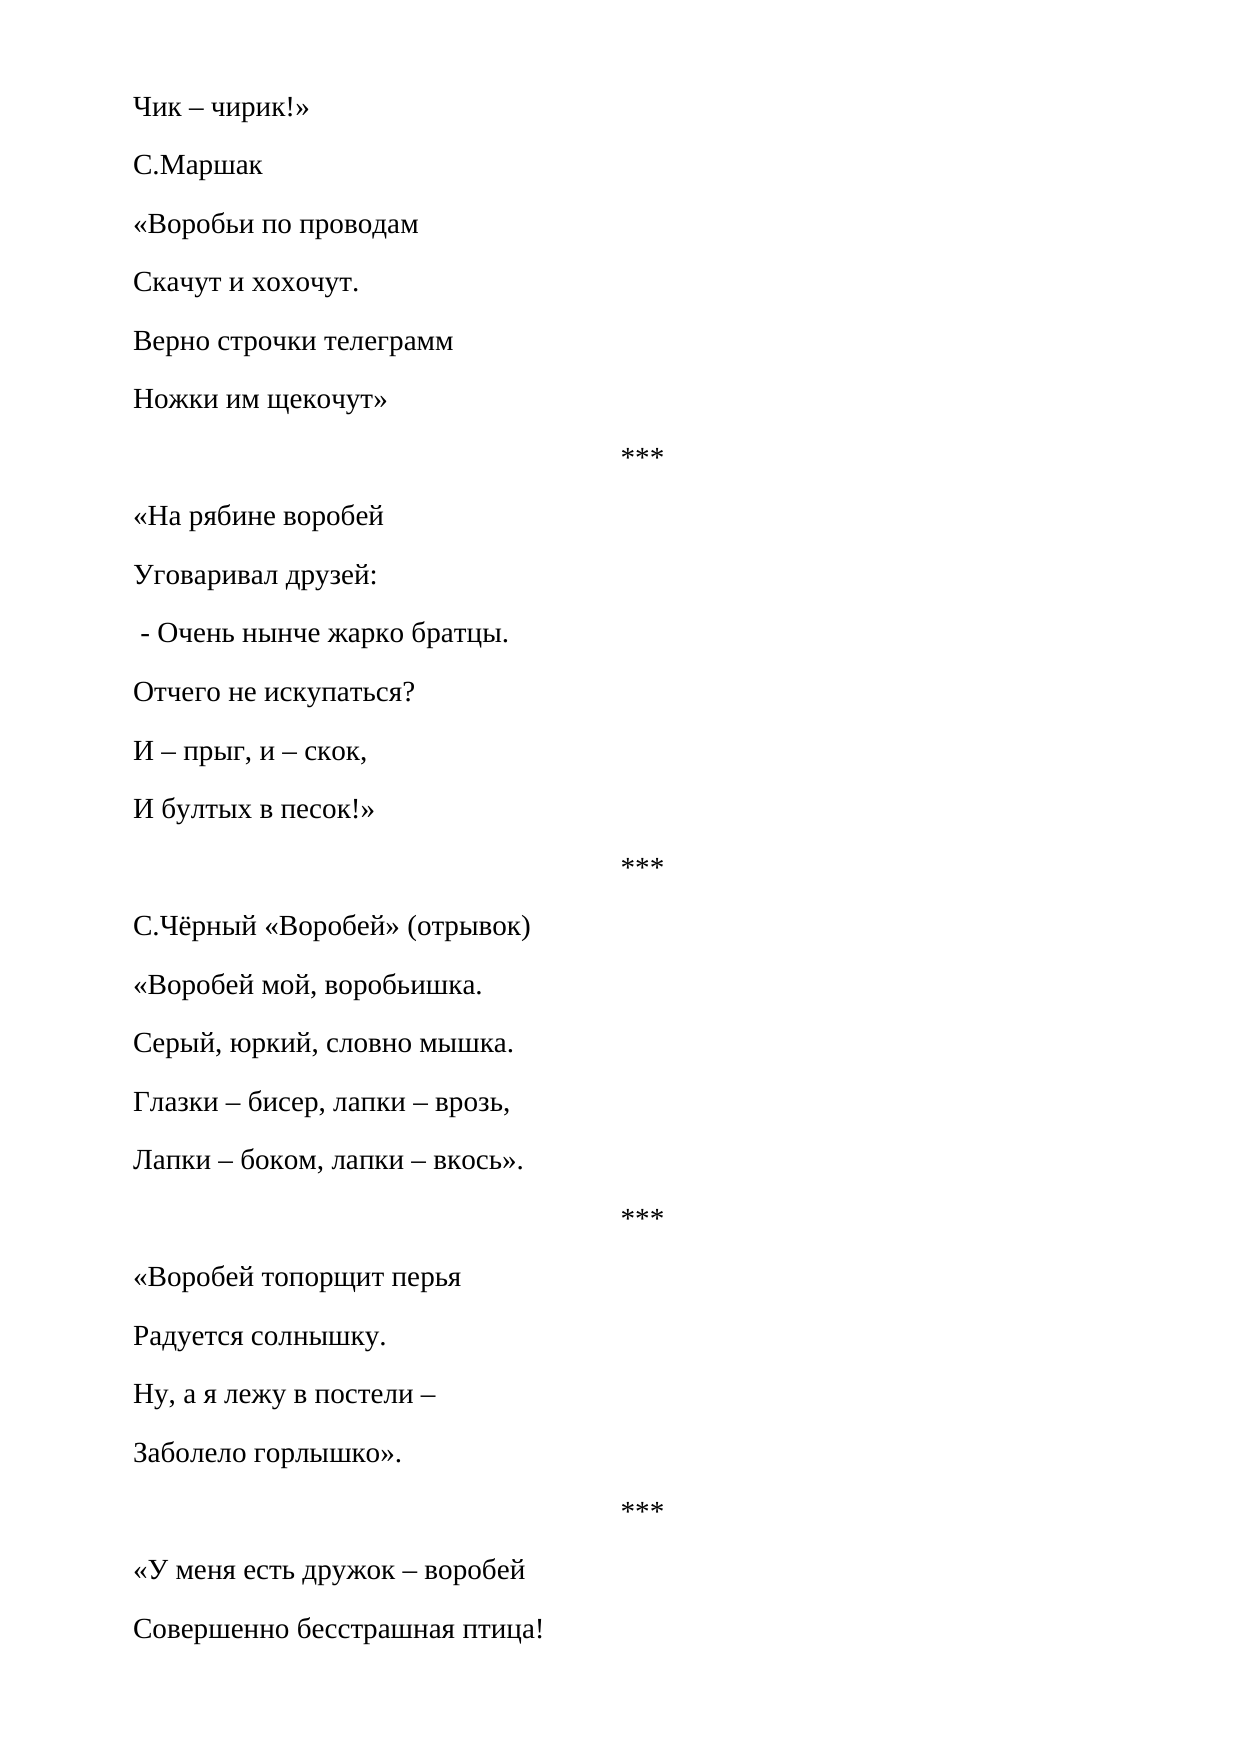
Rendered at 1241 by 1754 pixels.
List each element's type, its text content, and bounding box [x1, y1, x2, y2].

text Совершенно бесстрашная птица! [118, 1611, 1152, 1644]
text Скачут и хохочут. [118, 264, 1152, 298]
text И бултых в песок!» [118, 791, 1152, 825]
text С.Чёрный «Воробей» (отрывок) [118, 908, 1152, 942]
text И – прыг, и – скок, [118, 733, 1152, 766]
text Ну, а я лежу в постели – [118, 1377, 1152, 1410]
text Глазки – бисер, лапки – врозь, [118, 1084, 1152, 1117]
text Серый, юркий, словно мышка. [118, 1025, 1152, 1059]
text С.Маршак [118, 147, 1152, 181]
text «У меня есть дружок – воробей [118, 1552, 1152, 1586]
text Отчего не искупаться? [118, 674, 1152, 708]
text Заболело горлышко». [118, 1435, 1152, 1469]
text Уговаривал друзей: [118, 557, 1152, 591]
text «Воробей мой, воробьишка. [118, 967, 1152, 1000]
text Лапки – боком, лапки – вкось». [118, 1142, 1152, 1176]
text *** [118, 440, 1152, 473]
text Ножки им щекочут» [118, 381, 1152, 415]
text «Воробьи по проводам [118, 206, 1152, 239]
text Радуется солнышку. [118, 1318, 1152, 1352]
text «Воробей топорщит перья [118, 1259, 1152, 1293]
text «На рябине воробей [118, 498, 1152, 532]
text - Очень нынче жарко братцы. [118, 616, 1152, 649]
text Верно строчки телеграмм [118, 323, 1152, 356]
text Чик – чирик!» [118, 89, 1152, 122]
text *** [118, 850, 1152, 883]
text *** [118, 1494, 1152, 1527]
text *** [118, 1201, 1152, 1234]
